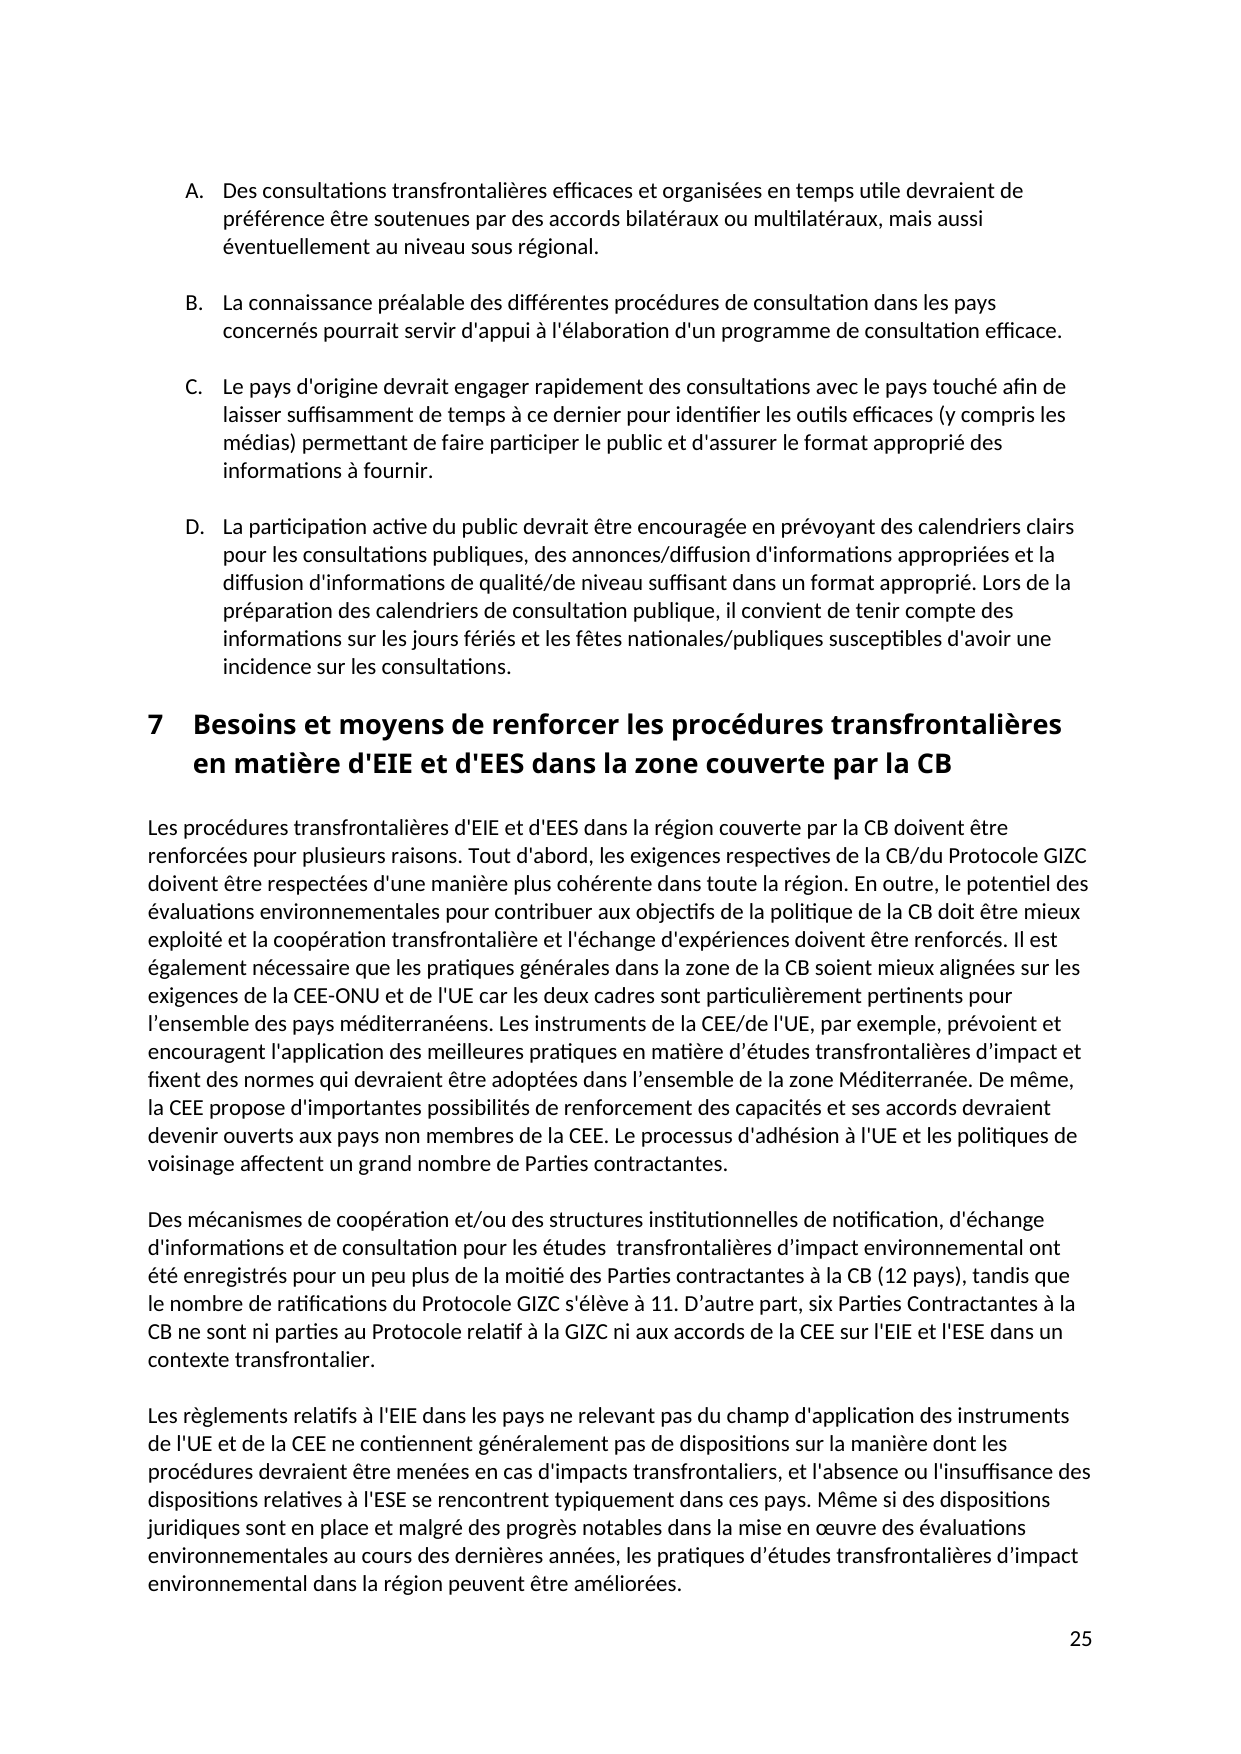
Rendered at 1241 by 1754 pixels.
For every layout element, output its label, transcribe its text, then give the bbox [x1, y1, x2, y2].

text Des mécanismes de coopération et/ou des structures institutionnelles de notification, d'échange d'informations et de consultation pour les études transfrontalières d’impact environnemental ont été enregistrés pour un peu plus de la moitié des Parties contractantes à la CB (12 pays), tandis que le nombre de ratifications du Protocole GIZC s'élève à 11. D’autre part, six Parties Contractantes à la CB ne sont ni parties au Protocole relatif à la GIZC ni aux accords de la CEE sur l'EIE et l'ESE dans un contexte transfrontalier. [148, 1205, 1092, 1373]
list Des consultations transfrontalières efficaces et organisées en temps utile devraient de préférence être soutenues par des accords bilatéraux ou multilatéraux, mais aussi éventuellement au niveau sous régional. [185, 176, 1092, 260]
text Les procédures transfrontalières d'EIE et d'EES dans la région couverte par la CB doivent être renforcées pour plusieurs raisons. Tout d'abord, les exigences respectives de la CB/du Protocole GIZC doivent être respectées d'une manière plus cohérente dans toute la région. En outre, le potentiel des évaluations environnementales pour contribuer aux objectifs de la politique de la CB doit être mieux exploité et la coopération transfrontalière et l'échange d'expériences doivent être renforcés. Il est également nécessaire que les pratiques générales dans la zone de la CB soient mieux alignées sur les exigences de la CEE-ONU et de l'UE car les deux cadres sont particulièrement pertinents pour l’ensemble des pays méditerranéens. Les instruments de la CEE/de l'UE, par exemple, prévoient et encouragent l'application des meilleures pratiques en matière d’études transfrontalières d’impact et fixent des normes qui devraient être adoptées dans l’ensemble de la zone Méditerranée. De même, la CEE propose d'importantes possibilités de renforcement des capacités et ses accords devraient devenir ouverts aux pays non membres de la CEE. Le processus d'adhésion à l'UE et les politiques de voisinage affectent un grand nombre de Parties contractantes. [148, 813, 1092, 1177]
list Le pays d'origine devrait engager rapidement des consultations avec le pays touché afin de laisser suffisamment de temps à ce dernier pour identifier les outils efficaces (y compris les médias) permettant de faire participer le public et d'assurer le format approprié des informations à fournir. [185, 372, 1092, 484]
list La participation active du public devrait être encouragée en prévoyant des calendriers clairs pour les consultations publiques, des annonces/diffusion d'informations appropriées et la diffusion d'informations de qualité/de niveau suffisant dans un format approprié. Lors de la préparation des calendriers de consultation publique, il convient de tenir compte des informations sur les jours fériés et les fêtes nationales/publiques susceptibles d'avoir une incidence sur les consultations. [185, 512, 1092, 680]
subtitle Besoins et moyens de renforcer les procédures transfrontalières en matière d'EIE et d'EES dans la zone couverte par la CB [148, 705, 1092, 782]
list La connaissance préalable des différentes procédures de consultation dans les pays concernés pourrait servir d'appui à l'élaboration d'un programme de consultation efficace. [185, 288, 1092, 344]
text Les règlements relatifs à l'EIE dans les pays ne relevant pas du champ d'application des instruments de l'UE et de la CEE ne contiennent généralement pas de dispositions sur la manière dont les procédures devraient être menées en cas d'impacts transfrontaliers, et l'absence ou l'insuffisance des dispositions relatives à l'ESE se rencontrent typiquement dans ces pays. Même si des dispositions juridiques sont en place et malgré des progrès notables dans la mise en œuvre des évaluations environnementales au cours des dernières années, les pratiques d’études transfrontalières d’impact environnemental dans la région peuvent être améliorées. [148, 1401, 1092, 1597]
